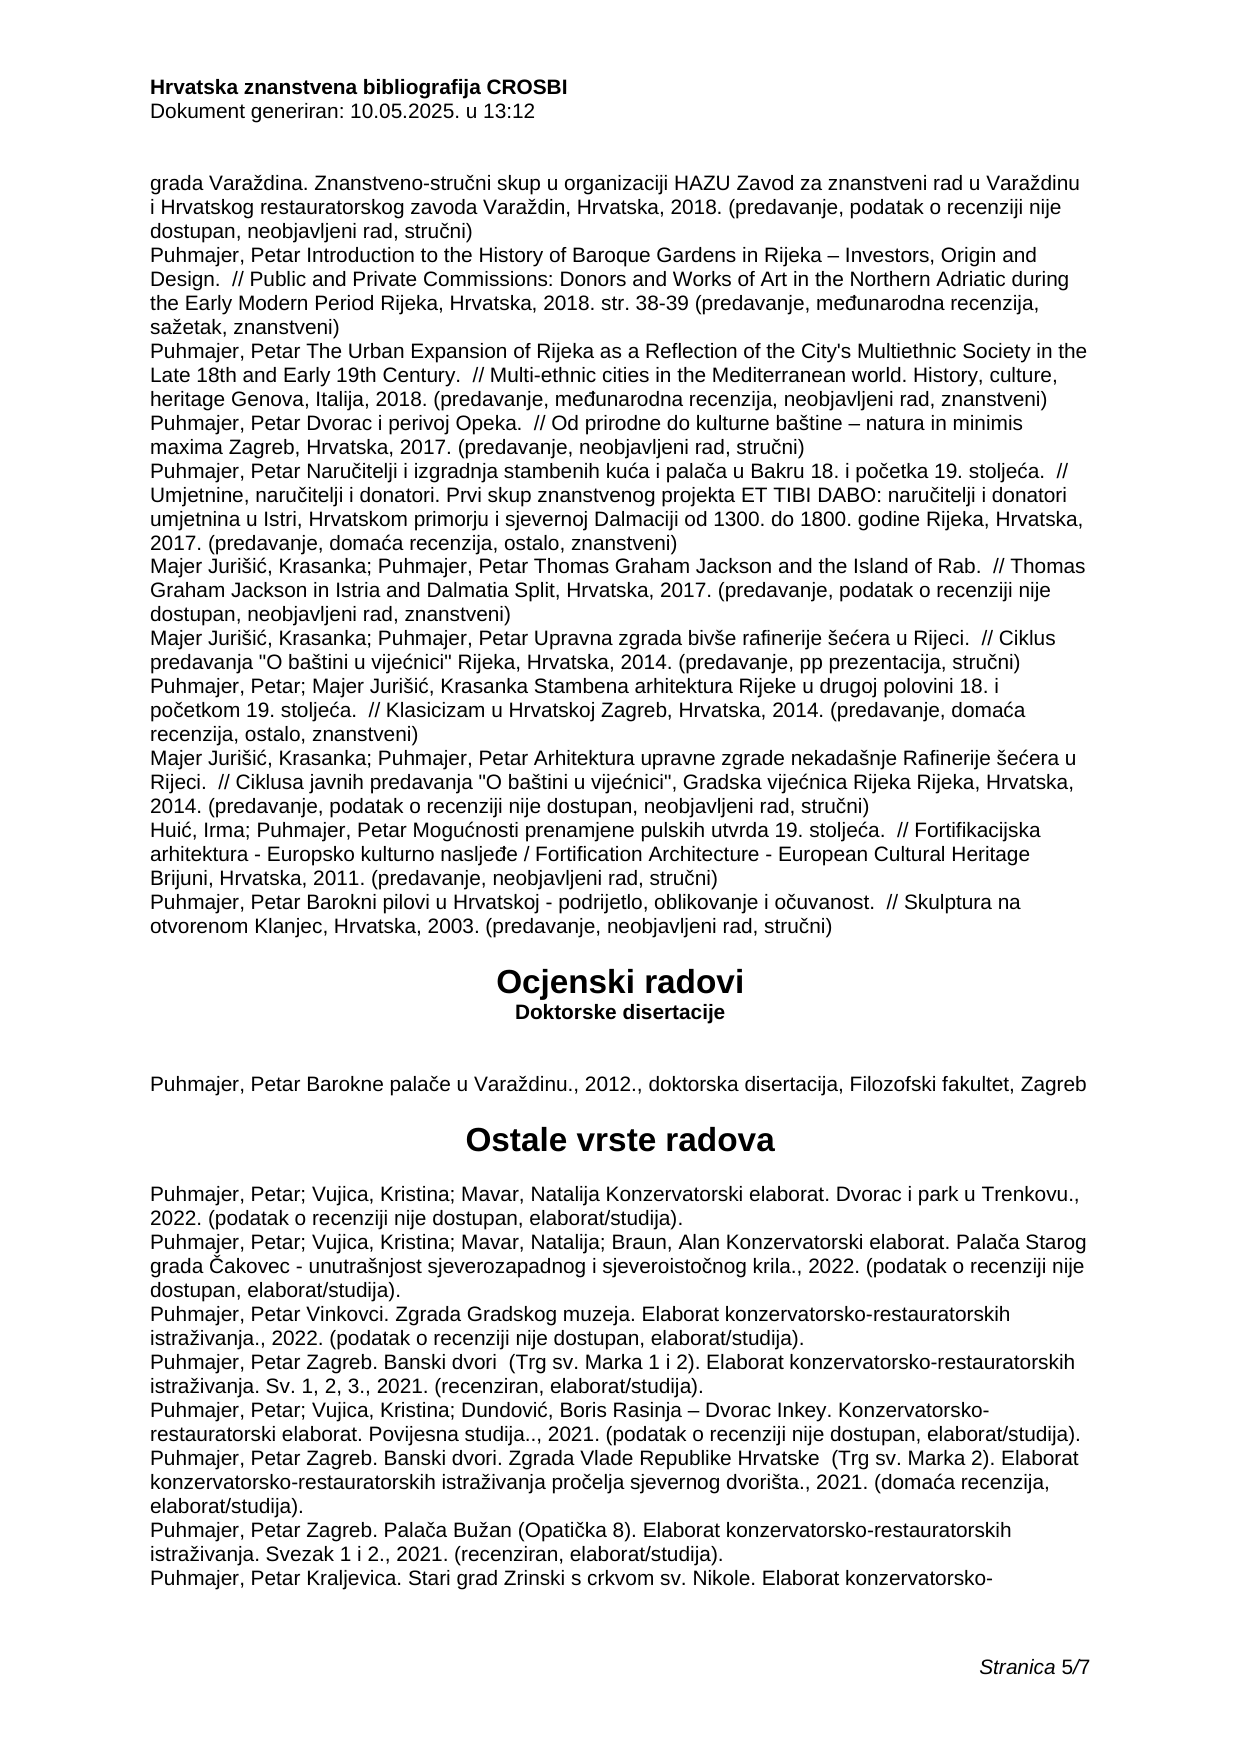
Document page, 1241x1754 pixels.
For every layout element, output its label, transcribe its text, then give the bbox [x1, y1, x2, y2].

text Puhmajer, Petar [150, 1302, 1090, 1350]
text Puhmajer, Petar [150, 1446, 1090, 1518]
subtitle Doktorske disertacije [150, 1000, 1090, 1024]
text Puhmajer, Petar [150, 1518, 1090, 1566]
text Majer Jurišić, Krasanka; Puhmajer, Petar [150, 626, 1090, 674]
text Puhmajer, Petar; Vujica, Kristina; Mavar, Natalija [150, 1182, 1090, 1230]
text Puhmajer, Petar; Vujica, Kristina; Mavar, Natalija; Braun, Alan [150, 1230, 1090, 1302]
text Huić, Irma; Puhmajer, Petar [150, 818, 1090, 890]
text Puhmajer, Petar [150, 411, 1090, 458]
text Puhmajer, Petar [150, 1072, 1090, 1096]
text Majer Jurišić, Krasanka; Puhmajer, Petar [150, 554, 1090, 626]
text Majer Jurišić, Krasanka; Puhmajer, Petar [150, 746, 1090, 818]
text Puhmajer, Petar; Vujica, Kristina; Dundović, Boris [150, 1398, 1090, 1446]
text Puhmajer, Petar [150, 1566, 1090, 1589]
text Puhmajer, Petar [150, 890, 1090, 938]
text Puhmajer, Petar [150, 339, 1090, 411]
subtitle Ocjenski radovi [150, 962, 1090, 1000]
text Puhmajer, Petar; Majer Jurišić, Krasanka [150, 674, 1090, 746]
text Puhmajer, Petar [150, 1350, 1090, 1398]
subtitle Ostale vrste radova [150, 1120, 1090, 1158]
text Puhmajer, Petar [150, 243, 1090, 339]
text Puhmajer, Petar [150, 458, 1090, 554]
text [150, 171, 1090, 243]
